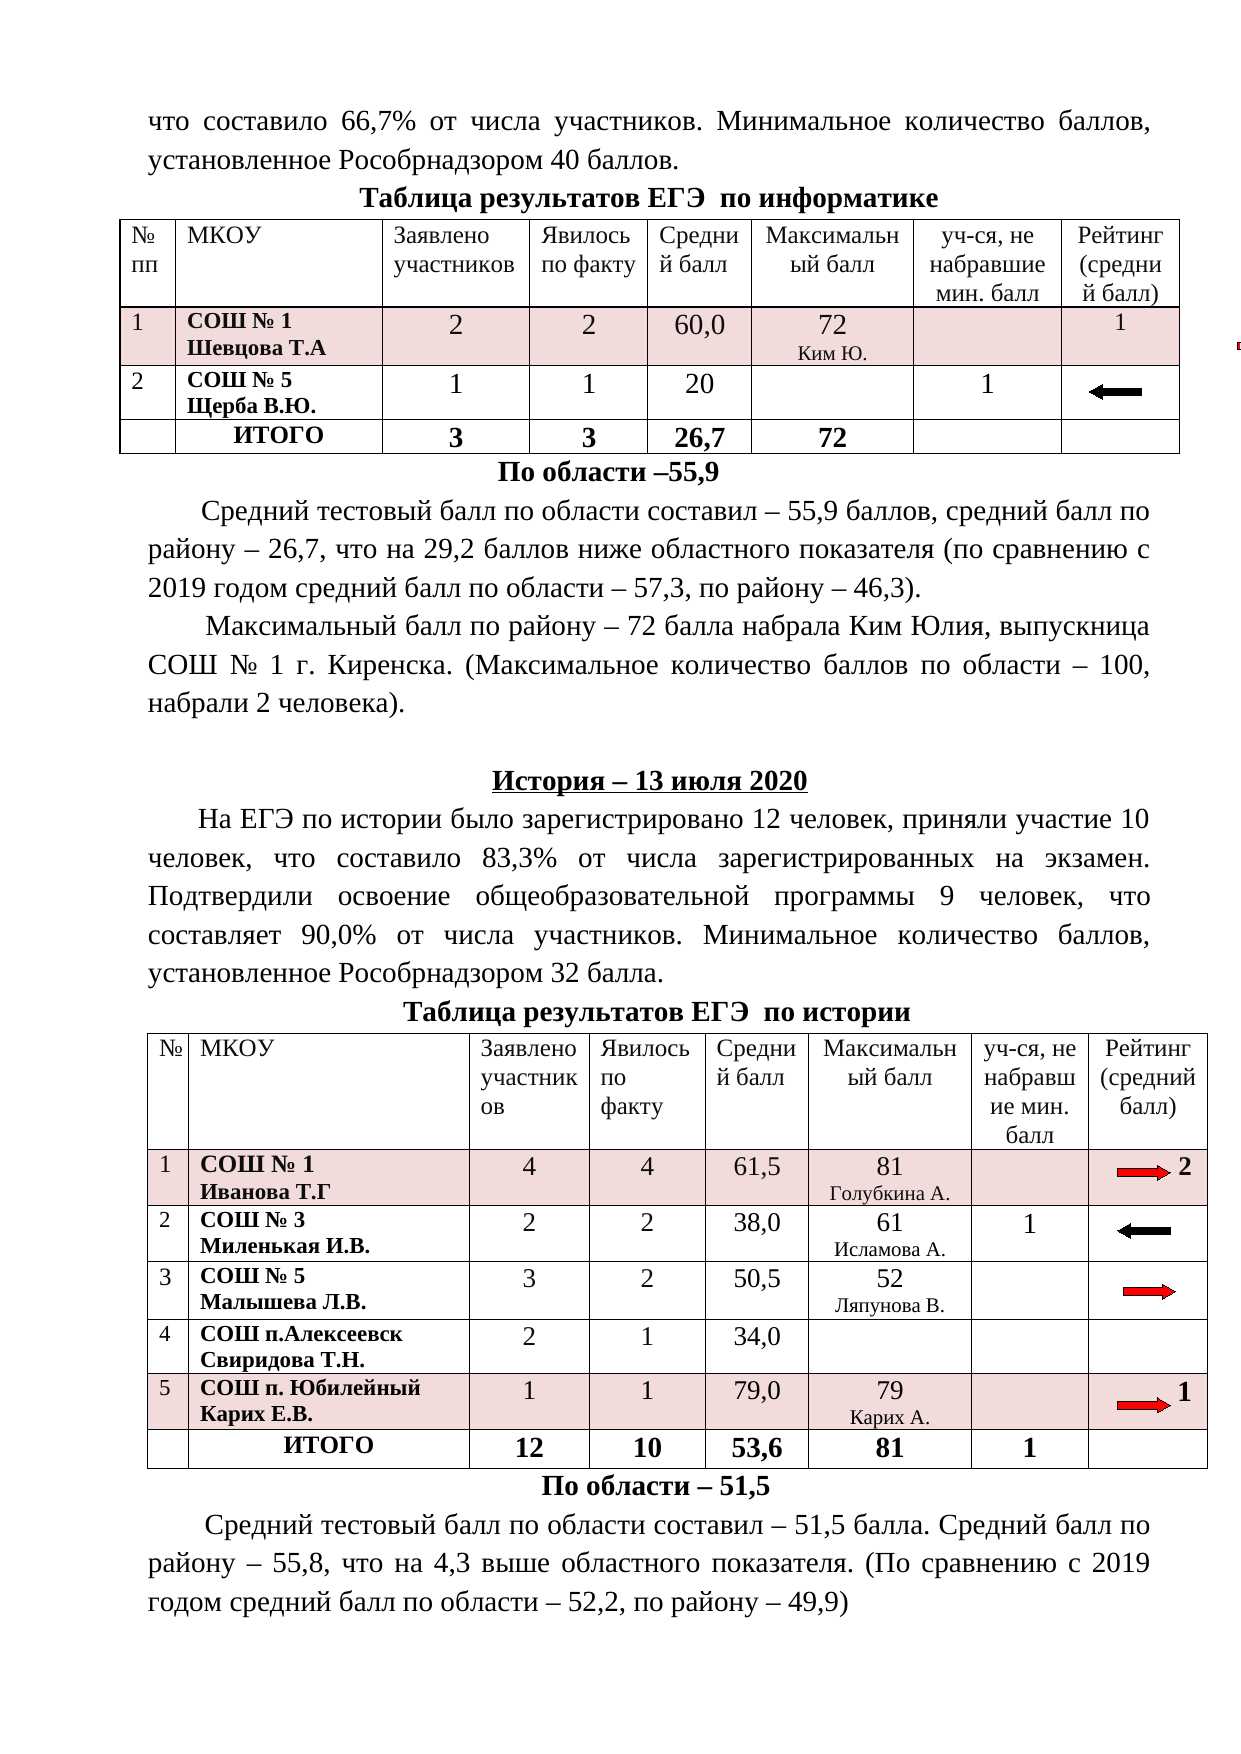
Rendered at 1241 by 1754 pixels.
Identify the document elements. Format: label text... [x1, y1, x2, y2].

table_cell 1 [148, 1150, 188, 1205]
table_cell 3 [530, 420, 647, 453]
text Таблица результатов ЕГЭ по истории [148, 994, 1152, 1027]
table_cell 1 [530, 366, 647, 419]
table_cell 12 [470, 1430, 589, 1467]
table_cell 1 [590, 1320, 705, 1373]
table_cell [121, 420, 175, 453]
table_header №пп [121, 220, 175, 306]
table_header Средний балл [648, 220, 751, 306]
table_cell 20 [648, 366, 751, 419]
table_cell 2 [148, 1206, 188, 1261]
table_cell 72 [752, 420, 913, 453]
text Таблица результатов ЕГЭ по информатике [148, 181, 1152, 214]
table_cell СОШ № 1 Иванова Т.Г [189, 1150, 469, 1205]
text История – 13 июля 2020 [148, 763, 1152, 796]
text По области – 51,5 [148, 1469, 1152, 1502]
table_header Максимальный балл [752, 220, 913, 306]
table_header Заявлено участников [383, 220, 529, 306]
text Максимальный балл по району – 72 балла набрала Ким Юлия, выпускница СОШ № 1 г. Киренска. (Максимальное количество баллов по области – 100, набрали 2 человека). [148, 608, 1152, 719]
table_cell [1062, 366, 1179, 419]
table_cell 26,7 [648, 420, 751, 453]
table_header № [148, 1034, 188, 1148]
table_cell ИТОГО [189, 1430, 469, 1467]
table_cell 2 [383, 308, 529, 365]
table_cell 61,5 [706, 1150, 808, 1205]
table_cell [914, 420, 1061, 453]
table_cell СОШ п.Алексеевск Свиридова Т.Н. [189, 1320, 469, 1373]
table_cell 10 [590, 1430, 705, 1467]
table_cell 4 [148, 1320, 188, 1373]
table_header МКОУ [176, 220, 382, 306]
table_cell 3 [470, 1262, 589, 1319]
table_cell [1089, 1320, 1207, 1373]
table_cell 79,0 [706, 1374, 808, 1429]
table_header МКОУ [189, 1034, 469, 1148]
table_header уч-ся, не набравшие мин. балл [914, 220, 1061, 306]
table_cell 50,5 [706, 1262, 808, 1319]
table_header Явилось по факту [590, 1034, 705, 1148]
table_cell 1 [1062, 308, 1179, 365]
table_cell 53,6 [706, 1430, 808, 1467]
table_cell 81 Голубкина А. [809, 1150, 971, 1205]
table_cell 34,0 [706, 1320, 808, 1373]
table_cell СОШ № 5 Малышева Л.В. [189, 1262, 469, 1319]
table_cell 72 Ким Ю. [752, 308, 913, 365]
table_header Максимальный балл [809, 1034, 971, 1148]
table_cell СОШ № 1 Шевцова Т.А [176, 308, 382, 365]
table_cell [1089, 1206, 1207, 1261]
table_header Рейтинг (средний балл) [1062, 220, 1179, 306]
table_cell 52 Ляпунова В. [809, 1262, 971, 1319]
table_cell 2 [470, 1206, 589, 1261]
table_cell 1 [914, 366, 1061, 419]
table_cell 3 [383, 420, 529, 453]
text Средний тестовый балл по области составил – 55,9 баллов, средний балл по району – 26,7, что на 29,2 баллов ниже областного показателя (по сравнению с 2019 годом средний балл по области – 57,3, по району – 46,3). [148, 493, 1152, 603]
table_cell [752, 366, 913, 419]
table_cell [1089, 1262, 1207, 1319]
table_cell ИТОГО [176, 420, 382, 453]
table_cell 4 [470, 1150, 589, 1205]
table_header Явилось по факту [530, 220, 647, 306]
table_cell СОШ п. Юбилейный Карих Е.В. [189, 1374, 469, 1429]
table_cell 81 [809, 1430, 971, 1467]
table_cell 2 [590, 1206, 705, 1261]
text На ЕГЭ по истории было зарегистрировано 12 человек, приняли участие 10 человек, что составило 83,3% от числа зарегистрированных на экзамен. Подтвердили освоение общеобразовательной программы 9 человек, что составляет 90,0% от числа участников. Минимальное количество баллов, установленное Рособрнадзором 32 балла. [148, 801, 1152, 989]
text По области –55,9 [148, 454, 1152, 488]
table_header Рейтинг (средний балл) [1089, 1034, 1207, 1148]
table_cell 1 [972, 1430, 1088, 1467]
table_cell 60,0 [648, 308, 751, 365]
table_cell 2 [590, 1262, 705, 1319]
table_cell 1 [590, 1374, 705, 1429]
table_cell 5 [148, 1374, 188, 1429]
table_cell 1 [470, 1374, 589, 1429]
table_cell [972, 1150, 1088, 1205]
table_cell 1 [1089, 1374, 1207, 1429]
table_cell [972, 1374, 1088, 1429]
table_cell 61 Исламова А. [809, 1206, 971, 1261]
table_cell 79 Карих А. [809, 1374, 971, 1429]
table_cell [1089, 1430, 1207, 1467]
table_cell 2 [121, 366, 175, 419]
table_cell 1 [121, 308, 175, 365]
table_cell 3 [148, 1262, 188, 1319]
table_cell 4 [590, 1150, 705, 1205]
table_cell СОШ № 5 Щерба В.Ю. [176, 366, 382, 419]
table_cell [1062, 420, 1179, 453]
table_header уч-ся, не набравшие мин. балл [972, 1034, 1088, 1148]
table_cell [972, 1262, 1088, 1319]
table_header Средний балл [706, 1034, 808, 1148]
text Средний тестовый балл по области составил – 51,5 балла. Средний балл по району – 55,8, что на 4,3 выше областного показателя. (По сравнению с 2019 годом средний балл по области – 52,2, по району – 49,9) [148, 1507, 1152, 1618]
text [148, 103, 1152, 176]
table_cell [972, 1320, 1088, 1373]
table_cell 1 [972, 1206, 1088, 1261]
table_header Заявлено участников [470, 1034, 589, 1148]
table_cell 2 [1089, 1150, 1207, 1205]
table_cell [809, 1320, 971, 1373]
table_cell [914, 308, 1061, 365]
table_cell 2 [530, 308, 647, 365]
table_cell [148, 1430, 188, 1467]
table_cell СОШ № 3 Миленькая И.В. [189, 1206, 469, 1261]
table_cell 1 [383, 366, 529, 419]
table_cell 2 [470, 1320, 589, 1373]
table_cell 38,0 [706, 1206, 808, 1261]
